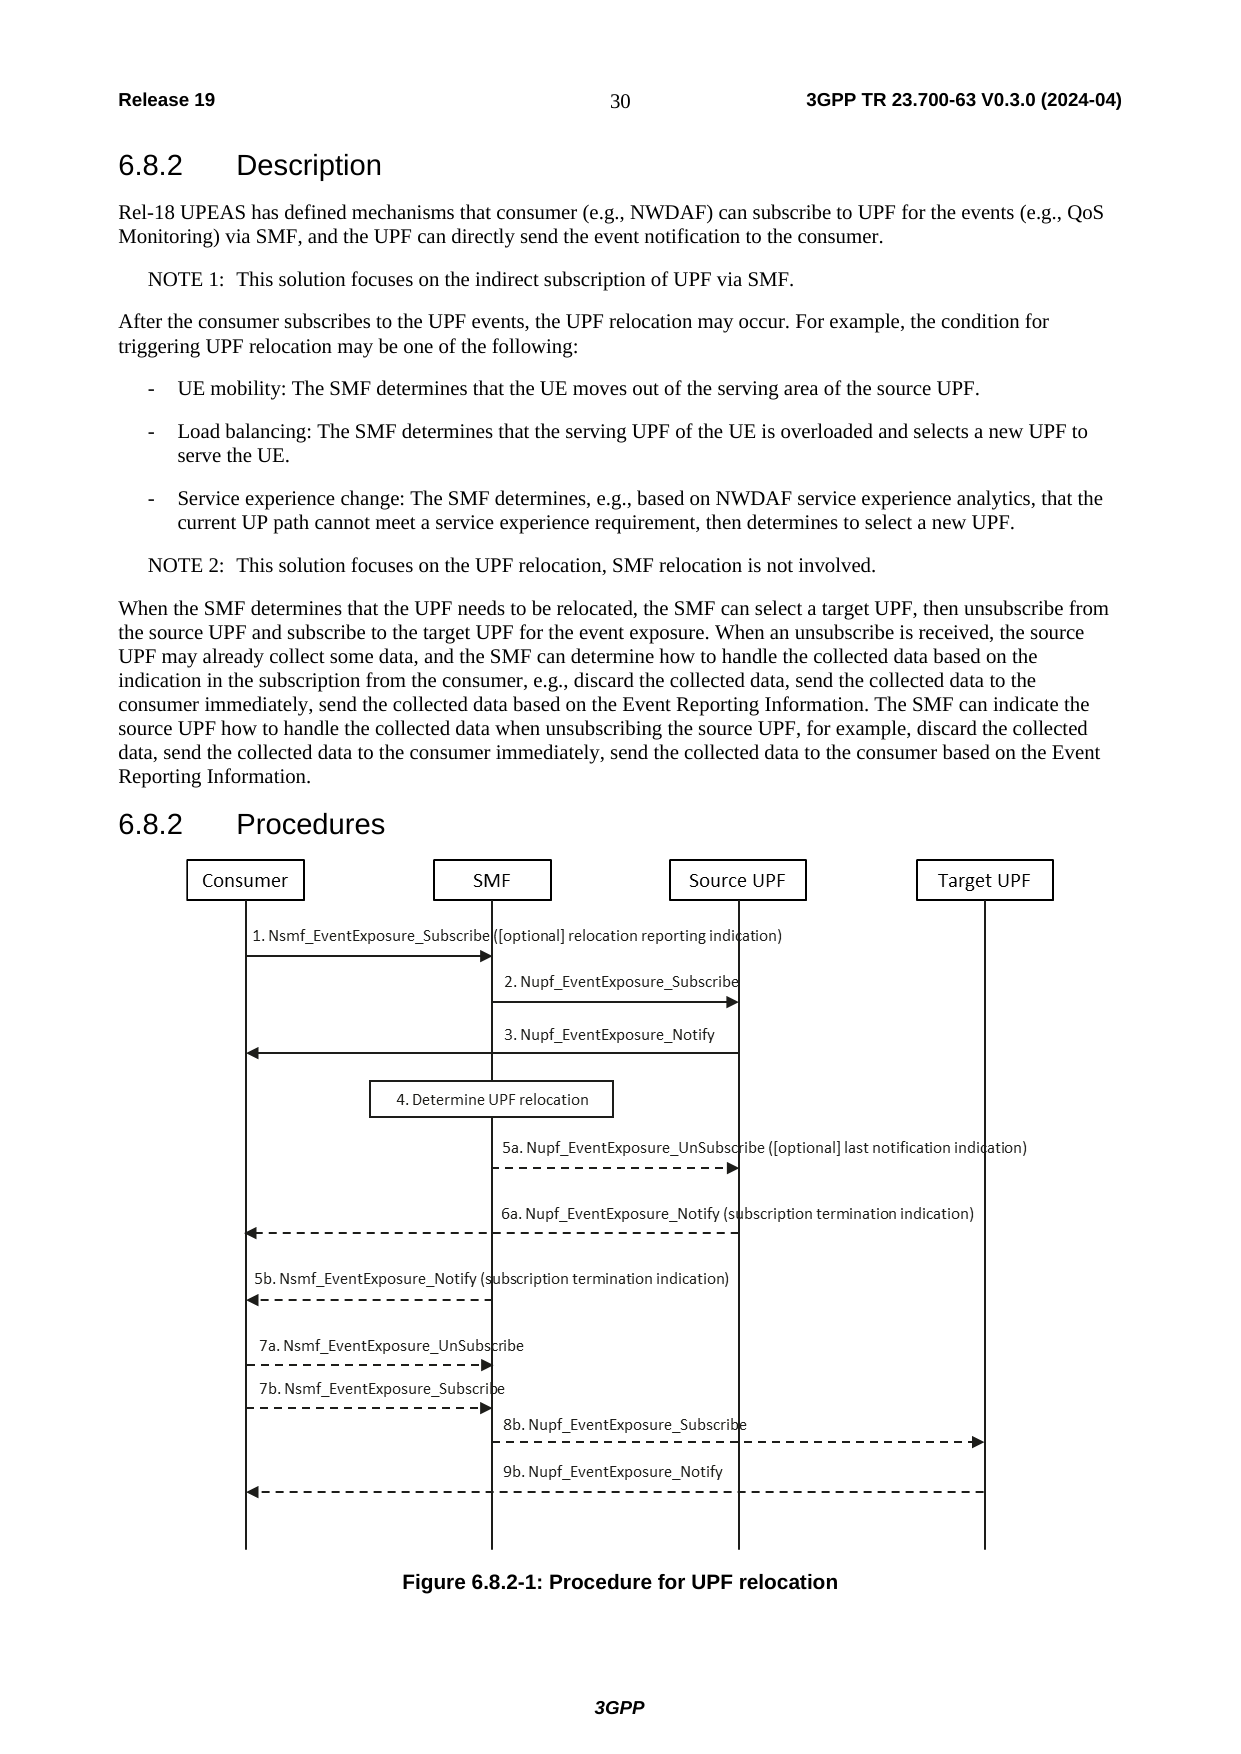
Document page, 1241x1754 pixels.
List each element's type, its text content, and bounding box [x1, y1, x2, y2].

text When the SMF determines that the UPF needs to be relocated, the SMF can select a target UPF, then unsubscribe from the source UPF and subscribe to the target UPF for the event exposure. When an unsubscribe is received, the source UPF may already collect some data, and the SMF can determine how to handle the collected data based on the indication in the subscription from the consumer, e.g., discard the collected data, send the collected data to the consumer immediately, send the collected data based on the Event Reporting Information. The SMF can indicate the source UPF how to handle the collected data when unsubscribing the source UPF, for example, discard the collected data, send the collected data to the consumer immediately, send the collected data to the consumer based on the Event Reporting Information. [118, 596, 1122, 788]
text Figure 6.8.2-1: Procedure for UPF relocation [118, 1570, 1122, 1594]
text After the consumer subscribes to the UPF events, the UPF relocation may occur. For example, the condition for triggering UPF relocation may be one of the following: [118, 309, 1122, 358]
text NOTE 2: This solution focuses on the UPF relocation, SMF relocation is not involved. [148, 553, 1122, 577]
subtitle 6.8.2 Description [118, 147, 1122, 181]
text Rel-18 UPEAS has defined mechanisms that consumer (e.g., NWDAF) can subscribe to UPF for the events (e.g., QoS Monitoring) via SMF, and the UPF can directly send the event notification to the consumer. [118, 200, 1122, 248]
text NOTE 1: This solution focuses on the indirect subscription of UPF via SMF. [148, 267, 1122, 291]
text - UE mobility: The SMF determines that the UE moves out of the serving area of the source UPF. [148, 376, 1122, 400]
text - Load balancing: The SMF determines that the serving UPF of the UE is overloaded and selects a new UPF to serve the UE. [148, 419, 1122, 467]
text - Service experience change: The SMF determines, e.g., based on NWDAF service experience analytics, that the current UP path cannot meet a service experience requirement, then determines to select a new UPF. [148, 486, 1122, 534]
picture [186, 859, 1054, 1551]
subtitle 6.8.2 Procedures [118, 807, 1122, 841]
